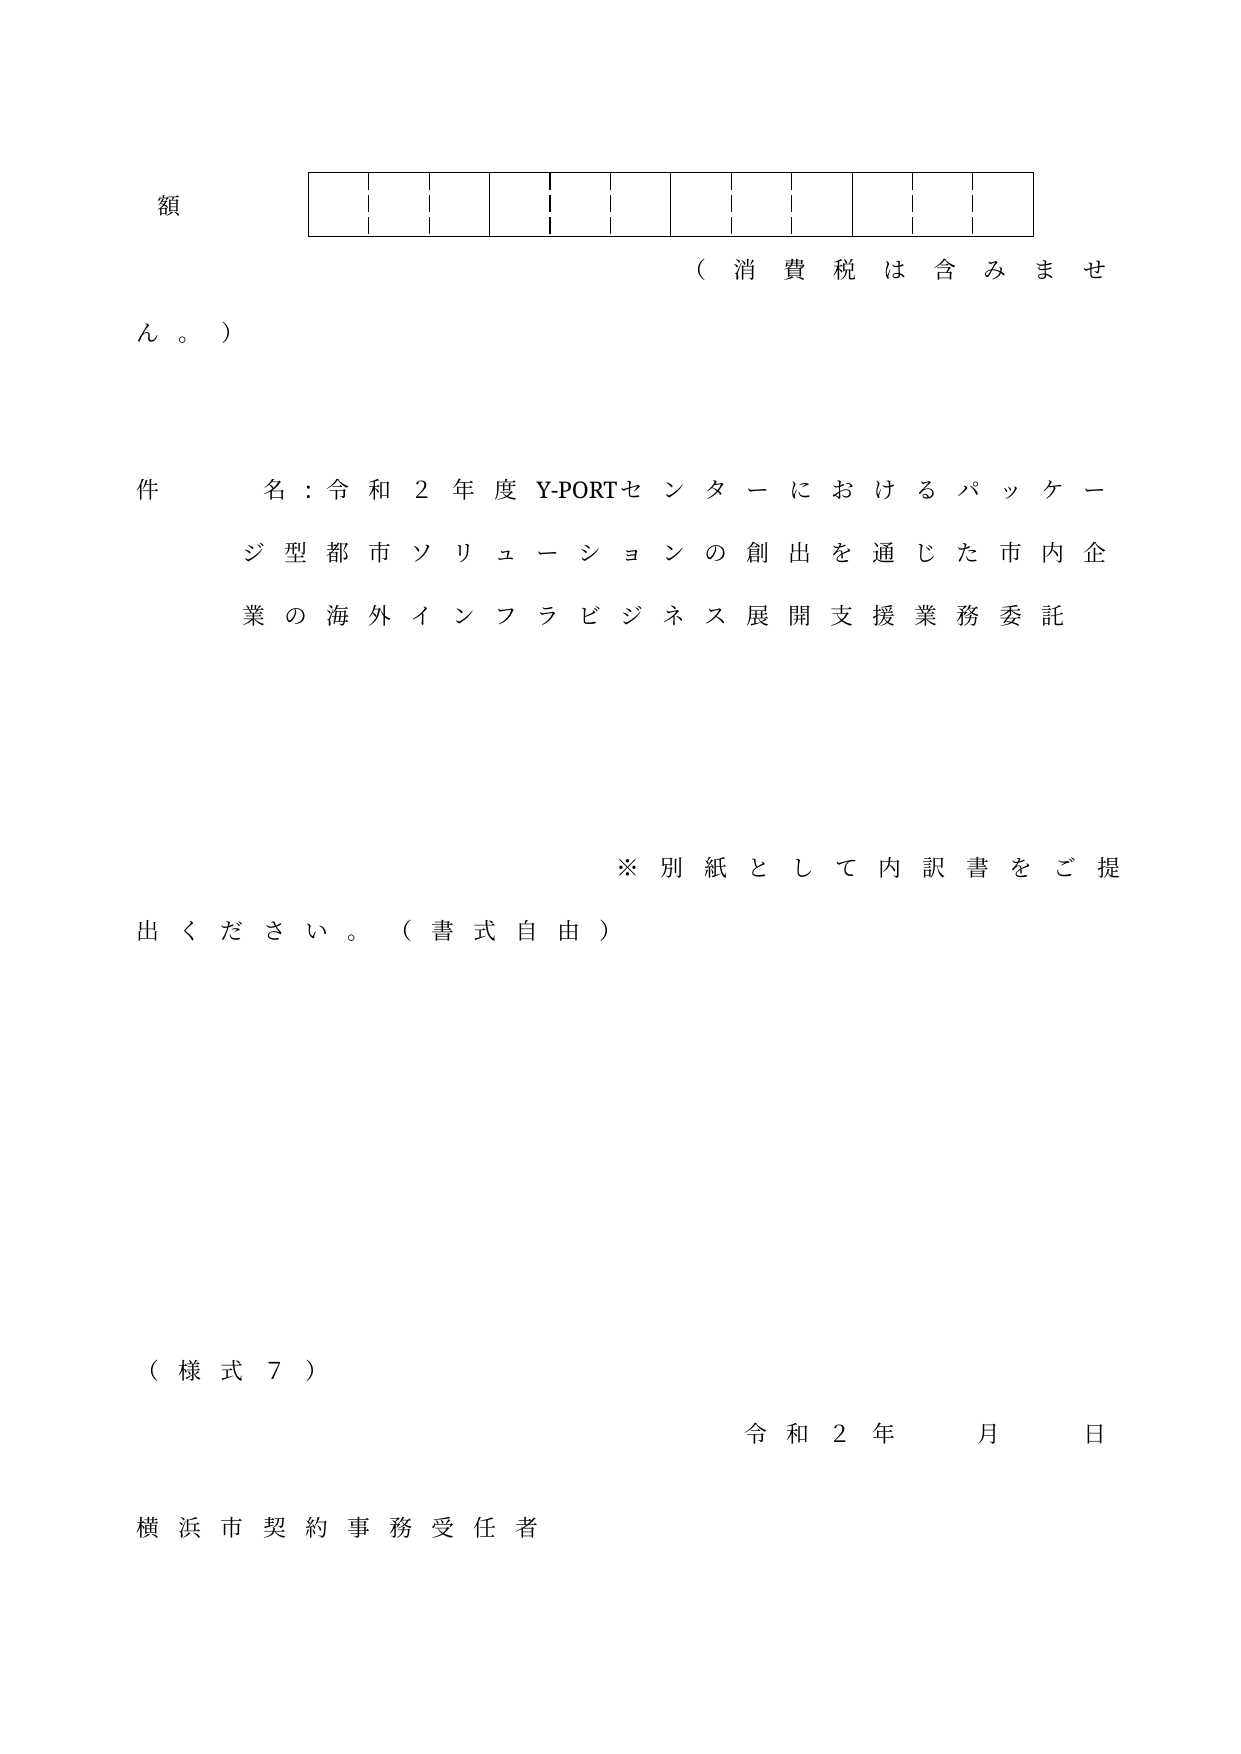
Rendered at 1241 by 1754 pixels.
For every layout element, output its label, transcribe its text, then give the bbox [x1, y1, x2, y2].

table_header 十 [671, 173, 731, 236]
text 件 名: 令和２年度Y-PORTセンターにおけるパッケージ型都市ソリューションの創出を通じた市内企業の海外インフラビジネス展開支援業務委託 [137, 457, 1126, 646]
text 横浜市契約事務受任者 [137, 1496, 1126, 1558]
text ※別紙として内訳書をご提出ください。（書式自由） [137, 835, 1140, 961]
table_header 円 [973, 173, 1033, 236]
table_header 百 [610, 173, 670, 236]
text （消費税は含みません。） [137, 237, 1126, 363]
table_header 万 [731, 173, 792, 236]
table_header 金 額 [142, 172, 308, 236]
table_header [369, 173, 429, 236]
text 令和２年 月 日 [137, 1401, 1126, 1464]
table_header 億 [490, 173, 550, 236]
table_header 千 [550, 173, 610, 236]
table_header [309, 173, 368, 236]
table_header 千 [792, 173, 852, 236]
text （様式７） [137, 1338, 1126, 1401]
table_header [429, 173, 489, 236]
table_header 百 [853, 173, 912, 236]
table_header 十 [913, 173, 973, 236]
